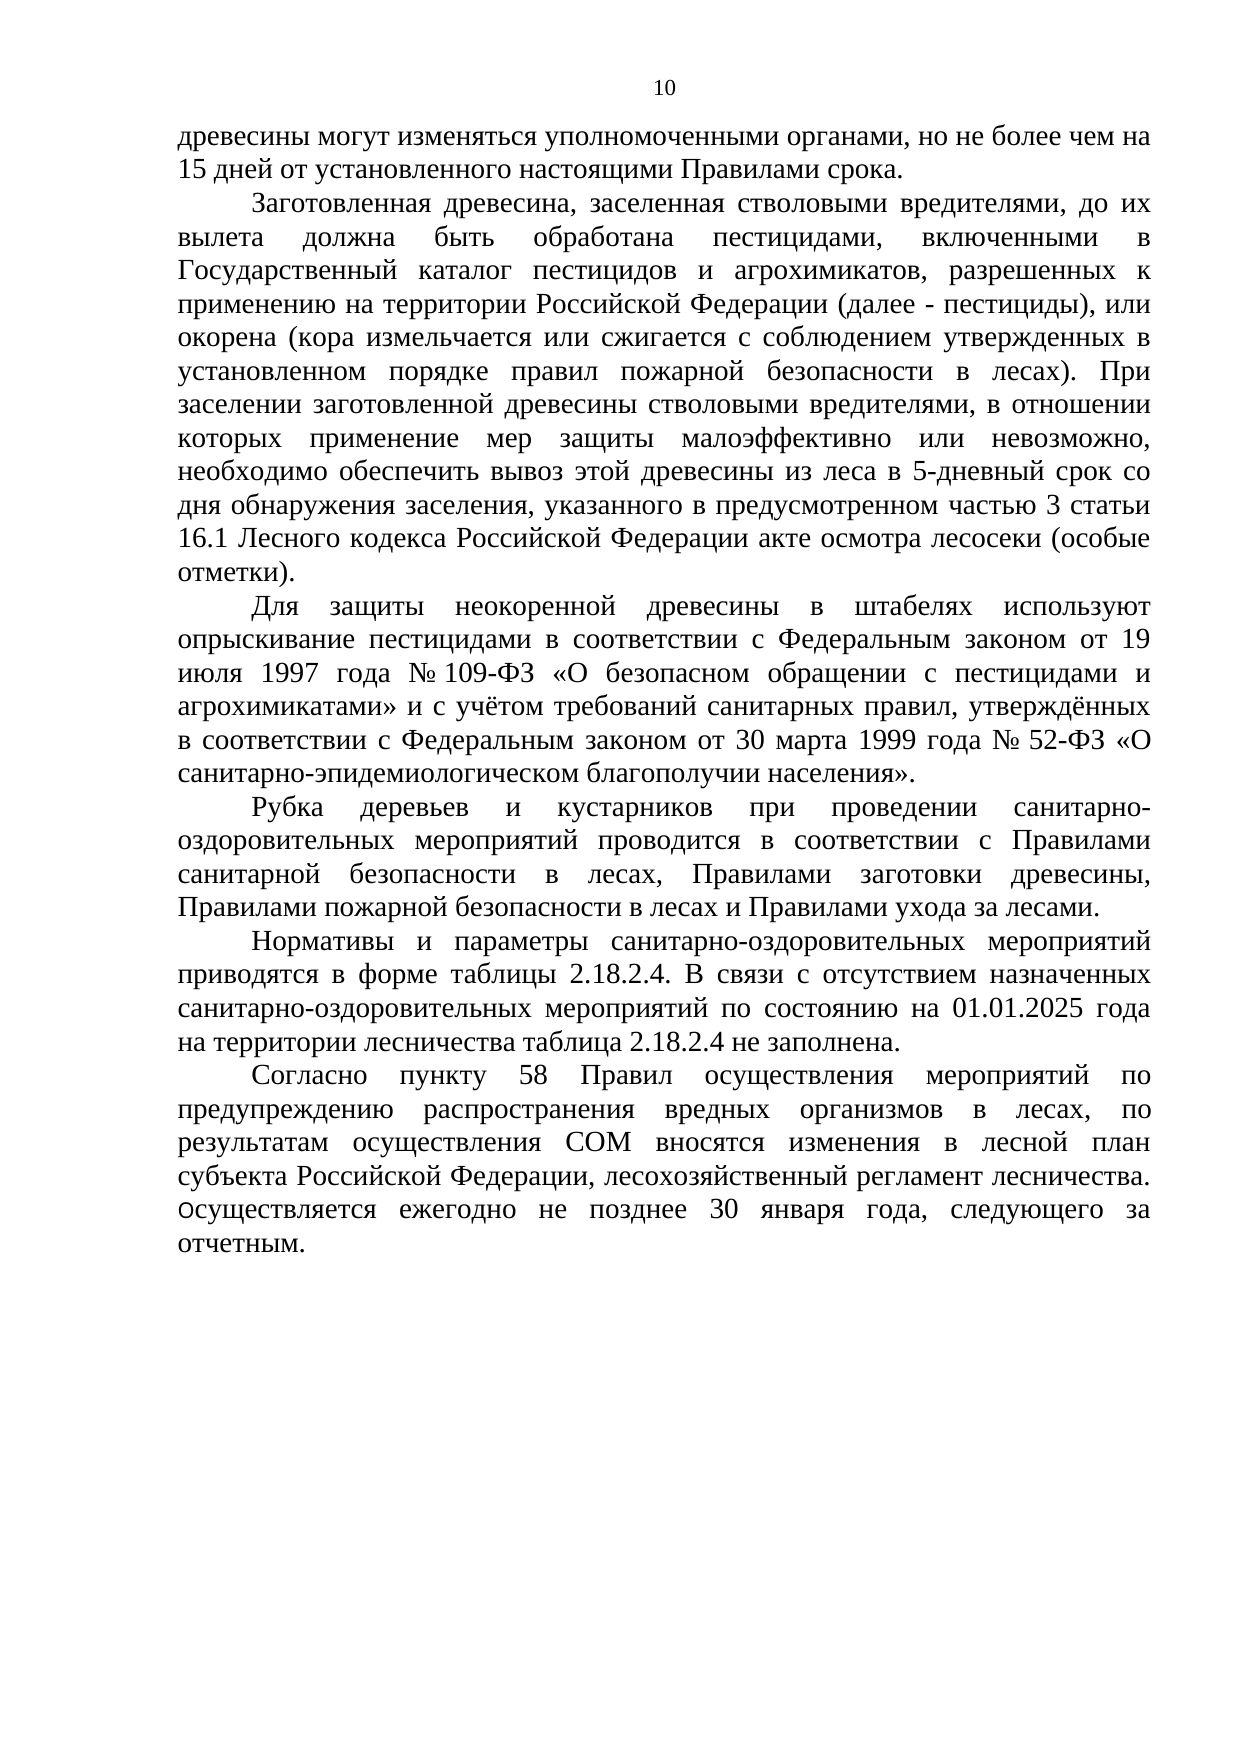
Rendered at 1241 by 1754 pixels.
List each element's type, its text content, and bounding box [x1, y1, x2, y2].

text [177, 118, 1152, 185]
text Для защиты неокоренной древесины в штабелях используют опрыскивание пестицидами в соответствии с Федеральным законом от 19 июля 1997 года № 109-ФЗ «О безопасном обращении с пестицидами и агрохимикатами» и с учётом требований санитарных правил, утверждённых в соответствии с Федеральным законом от 30 марта 1999 года № 52-ФЗ «О санитарно-эпидемиологическом благополучии населения». [177, 588, 1152, 789]
text Заготовленная древесина, заселенная стволовыми вредителями, до их вылета должна быть обработана пестицидами, включенными в Государственный каталог пестицидов и агрохимикатов, разрешенных к применению на территории Российской Федерации (далее - пестициды), или окорена (кора измельчается или сжигается с соблюдением утвержденных в установленном порядке правил пожарной безопасности в лесах). При заселении заготовленной древесины стволовыми вредителями, в отношении которых применение мер защиты малоэффективно или невозможно, необходимо обеспечить вывоз этой древесины из леса в 5-дневный срок со дня обнаружения заселения, указанного в предусмотренном частью 3 статьи 16.1 Лесного кодекса Российской Федерации акте осмотра лесосеки (особые отметки). [177, 185, 1152, 588]
text Нормативы и параметры санитарно-оздоровительных мероприятий приводятся в форме таблицы 2.18.2.4. В связи с отсутствием назначенных санитарно-оздоровительных мероприятий по состоянию на 01.01.2025 года на территории лесничества таблица 2.18.2.4 не заполнена. [177, 923, 1152, 1057]
text Рубка деревьев и кустарников при проведении санитарно-оздоровительных мероприятий проводится в соответствии с Правилами санитарной безопасности в лесах, Правилами заготовки древесины, Правилами пожарной безопасности в лесах и Правилами ухода за лесами. [177, 789, 1152, 923]
text Согласно пункту 58 Правил осуществления мероприятий по предупреждению распространения вредных организмов в лесах, по результатам осуществления СОМ вносятся изменения в лесной план субъекта Российской Федерации, лесохозяйственный регламент лесничества. Осуществляется ежегодно не позднее 30 января года, следующего за отчетным. [177, 1057, 1152, 1259]
